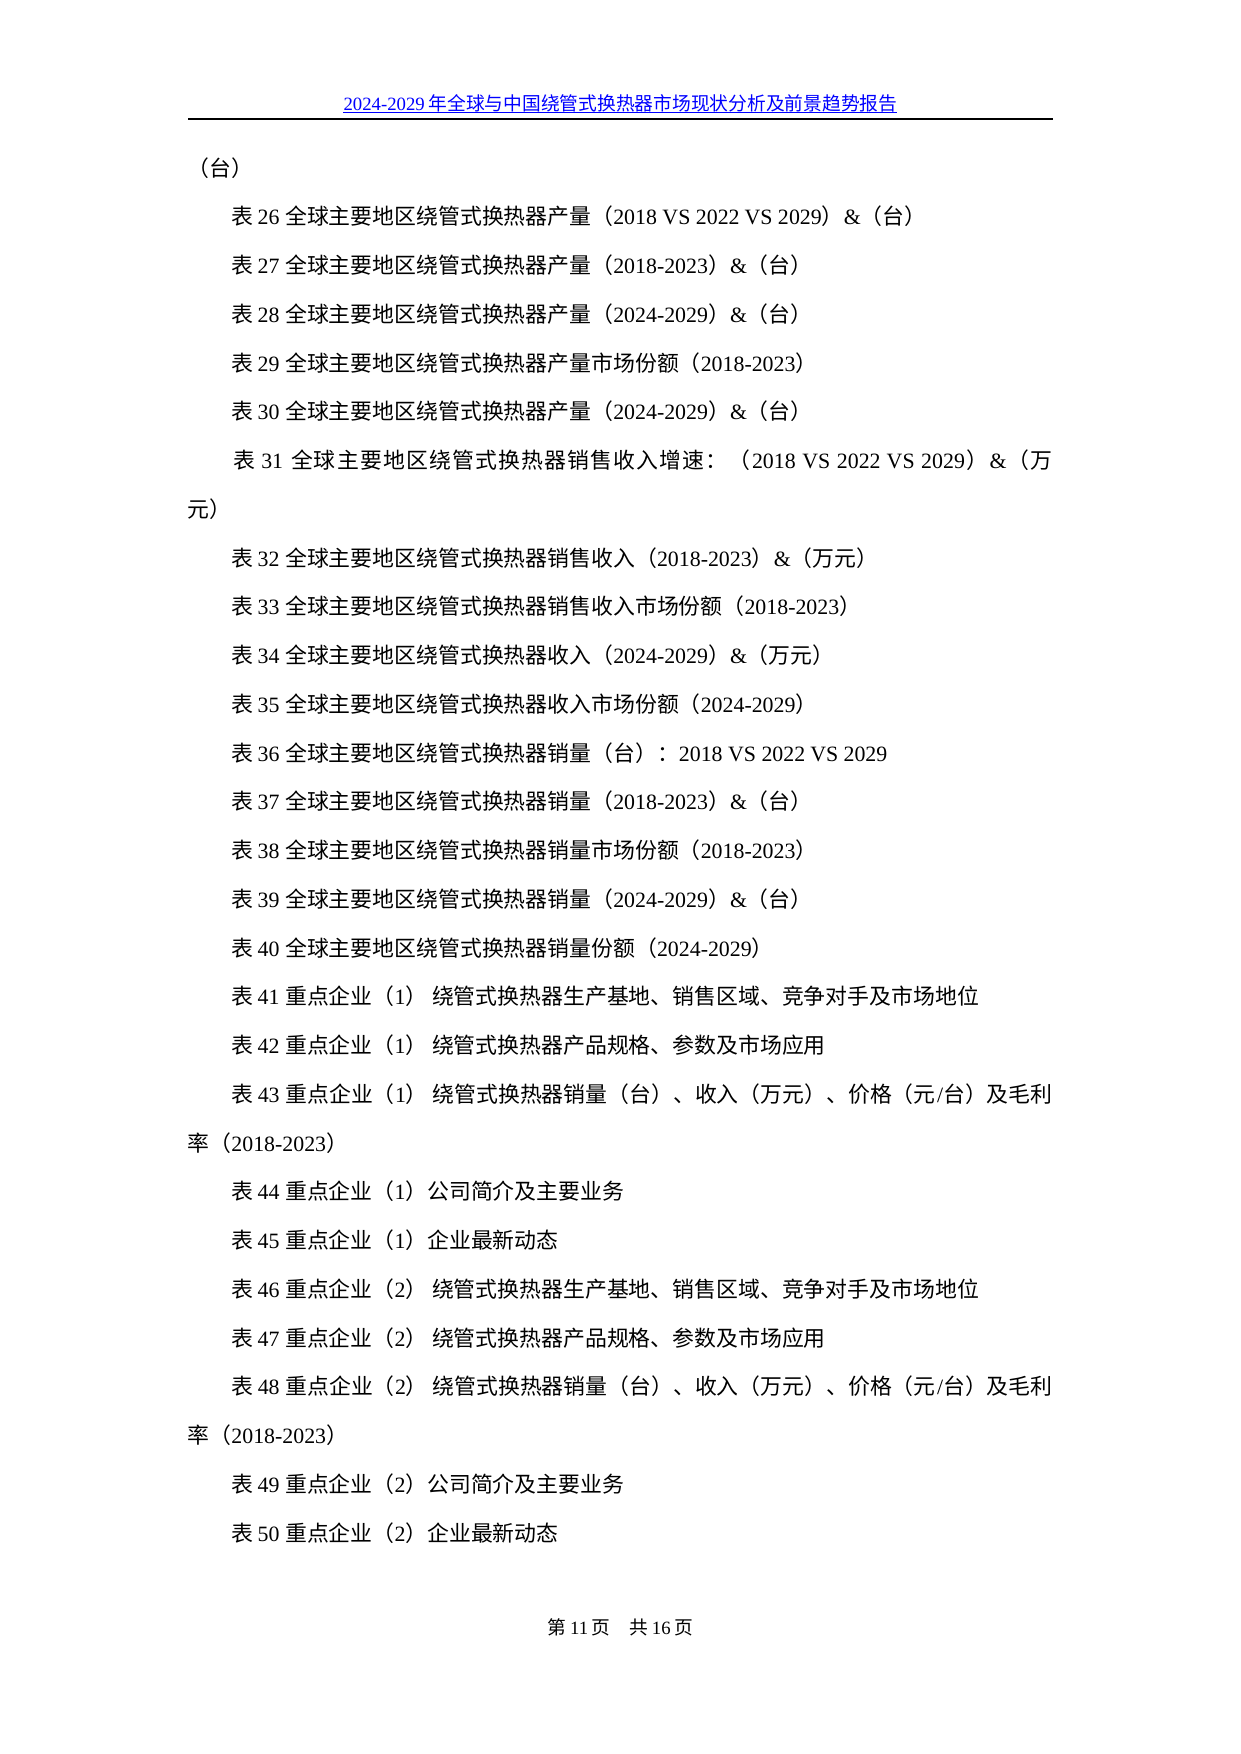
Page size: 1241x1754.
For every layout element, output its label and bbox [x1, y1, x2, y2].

text [187, 150, 1053, 1548]
